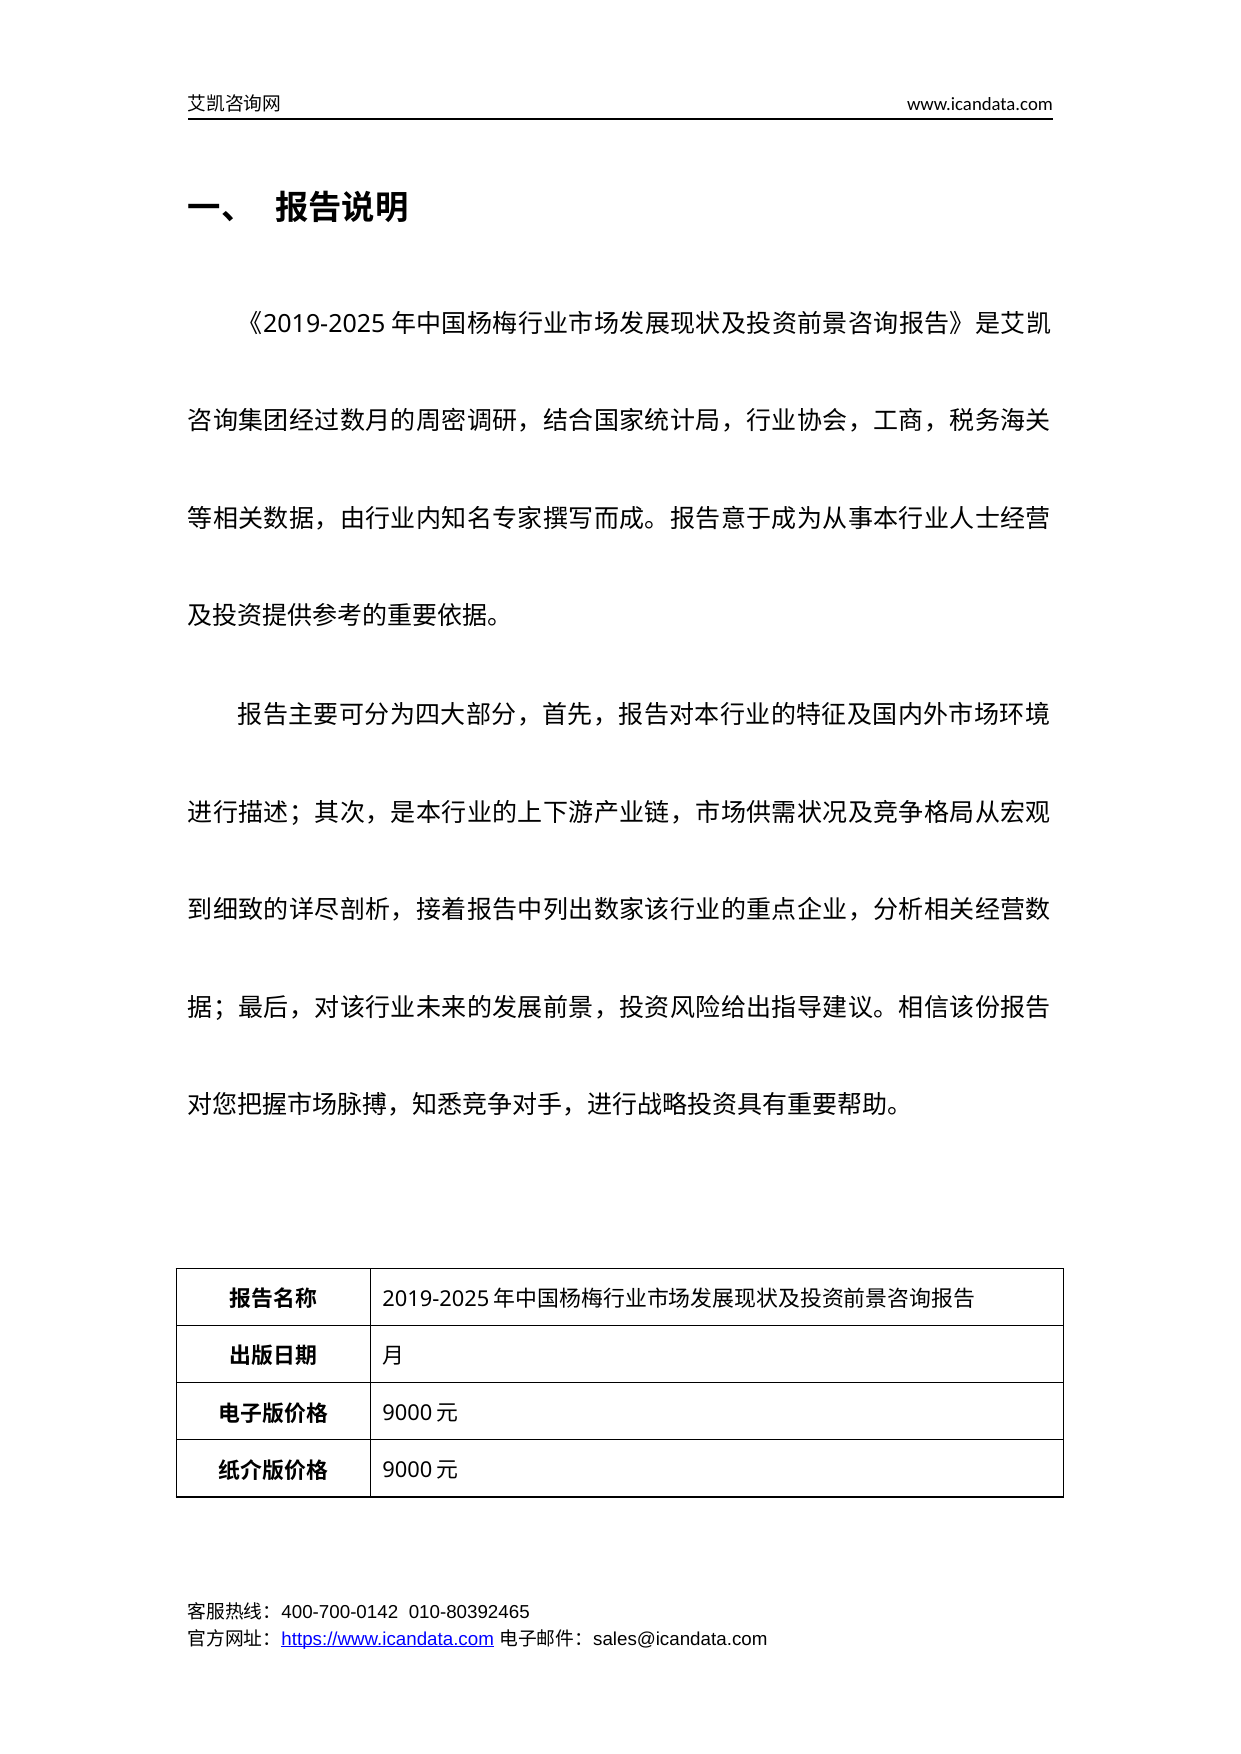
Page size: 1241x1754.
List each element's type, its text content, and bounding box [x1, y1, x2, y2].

text 报告主要可分为四大部分，首先，报告对本行业的特征及国内外市场环境进行描述；其次，是本行业的上下游产业链，市场供需状况及竞争格局从宏观到细致的详尽剖析，接着报告中列出数家该行业的重点企业，分析相关经营数据；最后，对该行业未来的发展前景，投资风险给出指导建议。相信该份报告对您把握市场脉搏，知悉竞争对手，进行战略投资具有重要帮助。 [187, 681, 1053, 1136]
table_cell 电子版价格 [177, 1383, 370, 1439]
table_cell 9000元 [371, 1440, 1063, 1496]
table_cell 出版日期 [177, 1326, 370, 1382]
subtitle 报告说明 [187, 172, 1053, 237]
text 《2019-2025年中国杨梅行业市场发展现状及投资前景咨询报告》是艾凯咨询集团经过数月的周密调研，结合国家统计局，行业协会，工商，税务海关等相关数据，由行业内知名专家撰写而成。报告意于成为从事本行业人士经营及投资提供参考的重要依据。 [187, 289, 1053, 646]
table_cell 9000元 [371, 1383, 1063, 1439]
table_cell 纸介版价格 [177, 1440, 370, 1496]
table_header 报告名称 [177, 1269, 370, 1325]
table_cell 月 [371, 1326, 1063, 1382]
table_header 2019-2025年中国杨梅行业市场发展现状及投资前景咨询报告 [371, 1269, 1063, 1325]
